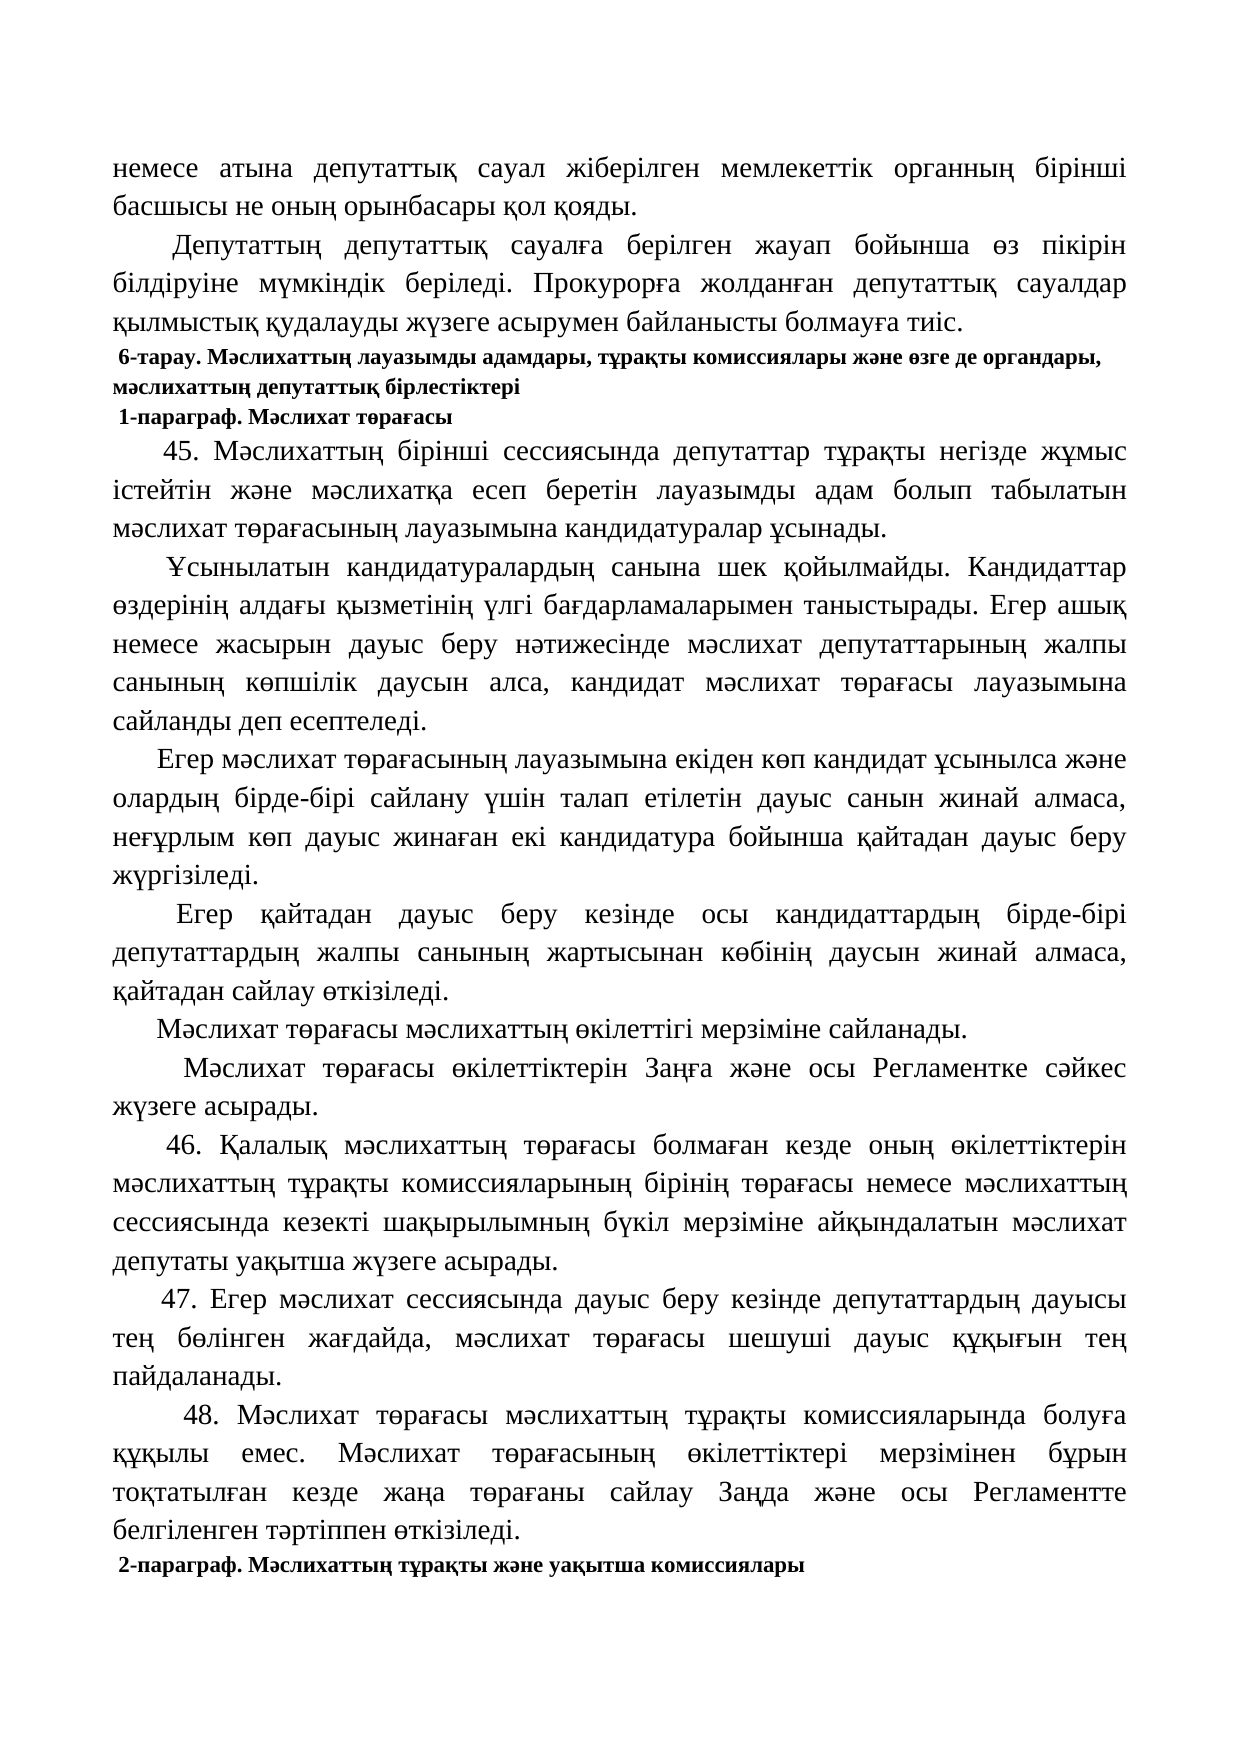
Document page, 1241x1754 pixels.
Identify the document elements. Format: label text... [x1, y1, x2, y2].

text 6-тарау. Мәслихаттың лауазымды адамдары, тұрақты комиссиялары және өзге де органдары, мәслихаттың депутаттық бірлестіктері [112, 343, 1128, 399]
text Егер мәслихат төрағасының лауазымына екіден көп кандидат ұсынылса және олардың бірде-бірі сайлану үшін талап етілетін дауыс санын жинай алмаса, неғұрлым көп дауыс жинаған екі кандидатура бойынша қайтадан дауыс беру жүргізіледі. [112, 742, 1128, 891]
text 45. Мәслихаттың бірінші сессиясында депутаттар тұрақты негізде жұмыс істейтін және мәслихатқа есеп беретін лауазымды адам болып табылатын мәслихат төрағасының лауазымына кандидатуралар ұсынады. [112, 433, 1128, 544]
text Мәслихат төрағасы өкілеттіктерін Заңға және осы Регламентке сәйкес жүзеге асырады. [112, 1050, 1128, 1122]
text 1-параграф. Мәслихат төрағасы [112, 403, 1128, 429]
text 47. Егер мәслихат сессиясында дауыс беру кезінде депутаттардың дауысы тең бөлінген жағдайда, мәслихат төрағасы шешуші дауыс құқығын тең пайдаланады. [112, 1281, 1128, 1392]
text Депутаттың депутаттық сауалға берілген жауап бойынша өз пікірін білдіруіне мүмкіндік беріледі. Прокурорға жолданған депутаттық сауалдар қылмыстық қудалауды жүзеге асырумен байланысты болмауға тиіс. [112, 227, 1128, 338]
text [112, 150, 1128, 222]
text Ұсынылатын кандидатуралардың санына шек қойылмайды. Кандидаттар өздерінің алдағы қызметінің үлгі бағдарламаларымен таныстырады. Егер ашық немесе жасырын дауыс беру нәтижесінде мәслихат депутаттарының жалпы санының көпшілік даусын алса, кандидат мәслихат төрағасы лауазымына сайланды деп есептеледі. [112, 549, 1128, 737]
text 48. Мәслихат төрағасы мәслихаттың тұрақты комиссияларында болуға құқылы емес. Мәслихат төрағасының өкілеттіктері мерзімінен бұрын тоқтатылған кезде жаңа төрағаны сайлау Заңда және осы Регламентте белгіленген тәртіппен өткізіледі. [112, 1397, 1128, 1546]
text 2-параграф. Мәслихаттың тұрақты және уақытша комиссиялары [112, 1551, 1128, 1577]
text 46. Қалалық мәслихаттың төрағасы болмаған кезде оның өкілеттіктерін мәслихаттың тұрақты комиссияларының бірінің төрағасы немесе мәслихаттың сессиясында кезекті шақырылымның бүкіл мерзіміне айқындалатын мәслихат депутаты уақытша жүзеге асырады. [112, 1127, 1128, 1276]
text Егер қайтадан дауыс беру кезінде осы кандидаттардың бірде-бірі депутаттардың жалпы санының жартысынан көбінің даусын жинай алмаса, қайтадан сайлау өткізіледі. [112, 896, 1128, 1006]
text Мәслихат төрағасы мәслихаттың өкілеттігі мерзіміне сайланады. [112, 1011, 1128, 1045]
